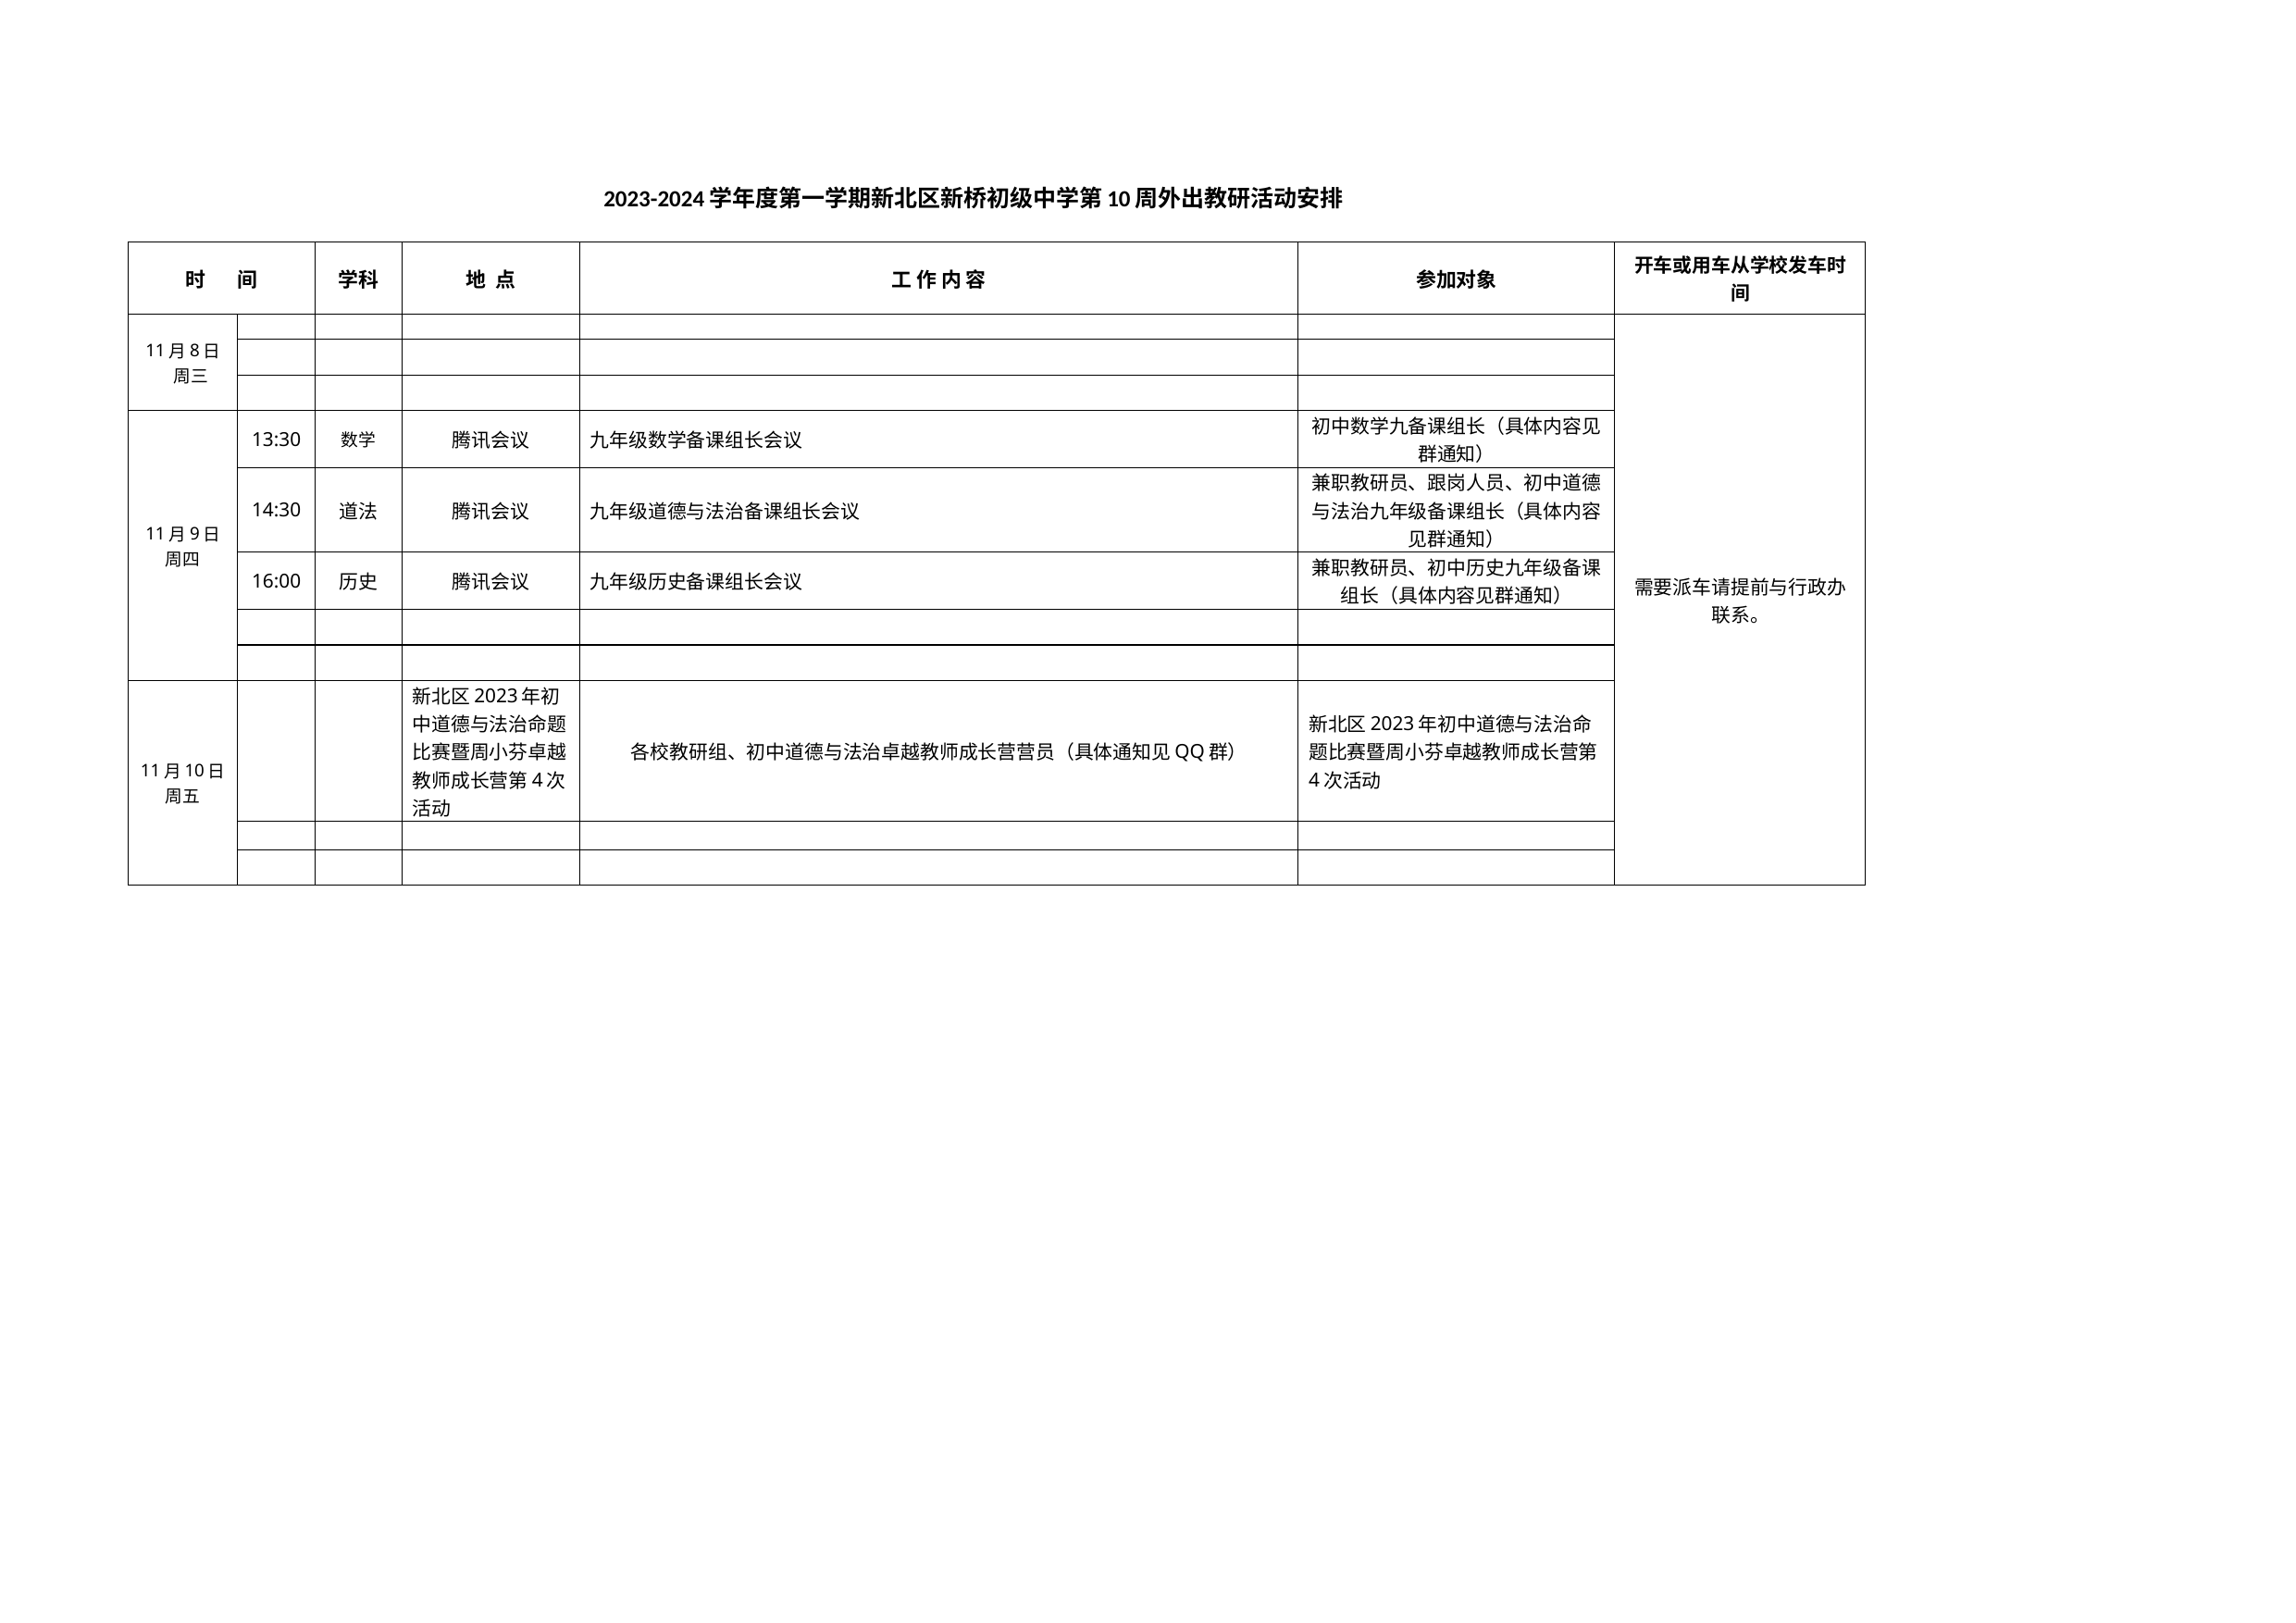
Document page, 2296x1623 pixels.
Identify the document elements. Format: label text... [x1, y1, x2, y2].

table_cell [1298, 610, 1614, 644]
table_cell [238, 376, 315, 410]
table_cell 兼职教研员、跟岗人员、初中道德与法治九年级备课组长（具体内容见群通知） [1298, 468, 1614, 551]
table_cell [580, 822, 1297, 849]
table_cell [403, 376, 579, 410]
table_cell [316, 376, 402, 410]
table_header 时 间 [129, 242, 315, 314]
table_cell 九年级数学备课组长会议 [580, 411, 1297, 466]
table_cell [580, 646, 1297, 680]
table_cell 11月10日 周五 [129, 681, 237, 885]
table_cell [580, 610, 1297, 644]
table_cell [1298, 376, 1614, 410]
table_cell 九年级道德与法治备课组长会议 [580, 468, 1297, 551]
table_header 学科 [316, 242, 402, 314]
table_cell [316, 340, 402, 374]
table_header 地 点 [403, 242, 579, 314]
table_cell 九年级历史备课组长会议 [580, 552, 1297, 609]
table_cell [403, 646, 579, 680]
table_cell [580, 850, 1297, 885]
table_cell [316, 610, 402, 644]
table_cell 11月8日 周三 [129, 315, 237, 410]
table_cell 初中数学九备课组长（具体内容见群通知） [1298, 411, 1614, 466]
table_cell [1298, 340, 1614, 374]
table_cell [238, 681, 315, 821]
table_cell 需要派车请提前与行政办联系。 [1615, 315, 1865, 885]
table_cell [1298, 850, 1614, 885]
table_cell [316, 646, 402, 680]
table_cell 13:30 [238, 411, 315, 466]
table_cell 道法 [316, 468, 402, 551]
table_cell [316, 850, 402, 885]
table_header 工 作 内 容 [580, 242, 1297, 314]
table_header 参加对象 [1298, 242, 1614, 314]
table_cell [403, 822, 579, 849]
table_cell 14:30 [238, 468, 315, 551]
table_cell [403, 340, 579, 374]
table_cell 兼职教研员、初中历史九年级备课组长（具体内容见群通知） [1298, 552, 1614, 609]
table_cell [238, 315, 315, 339]
table_cell [316, 315, 402, 339]
table_cell [1298, 315, 1614, 339]
table_cell 历史 [316, 552, 402, 609]
table_cell [238, 610, 315, 644]
table_cell 11月9日 周四 [129, 411, 237, 680]
table_cell [238, 822, 315, 849]
table_cell 腾讯会议 [403, 468, 579, 551]
table_cell [316, 822, 402, 849]
table_cell 16:00 [238, 552, 315, 609]
table_cell [580, 376, 1297, 410]
table_cell [316, 681, 402, 821]
table_cell [238, 646, 315, 680]
table_cell [403, 850, 579, 885]
table_cell 新北区2023年初中道德与法治命题比赛暨周小芬卓越教师成长营第4次活动 [403, 681, 579, 821]
table_cell [238, 340, 315, 374]
table_cell 腾讯会议 [403, 411, 579, 466]
table_cell [403, 315, 579, 339]
table_cell 各校教研组、初中道德与法治卓越教师成长营营员（具体通知见QQ群） [580, 681, 1297, 821]
table_cell [1298, 646, 1614, 680]
table_cell 数学 [316, 411, 402, 466]
text 2023-2024学年度第一学期新北区新桥初级中学第10周外出教研活动安排 [139, 180, 2156, 214]
table_cell [238, 850, 315, 885]
table_cell 腾讯会议 [403, 552, 579, 609]
table_cell [580, 340, 1297, 374]
table_cell [580, 315, 1297, 339]
table_cell [1298, 822, 1614, 849]
table_cell [403, 610, 579, 644]
table_header 开车或用车从学校发车时间 [1615, 242, 1865, 314]
table_cell 新北区2023年初中道德与法治命题比赛暨周小芬卓越教师成长营第4次活动 [1298, 681, 1614, 821]
